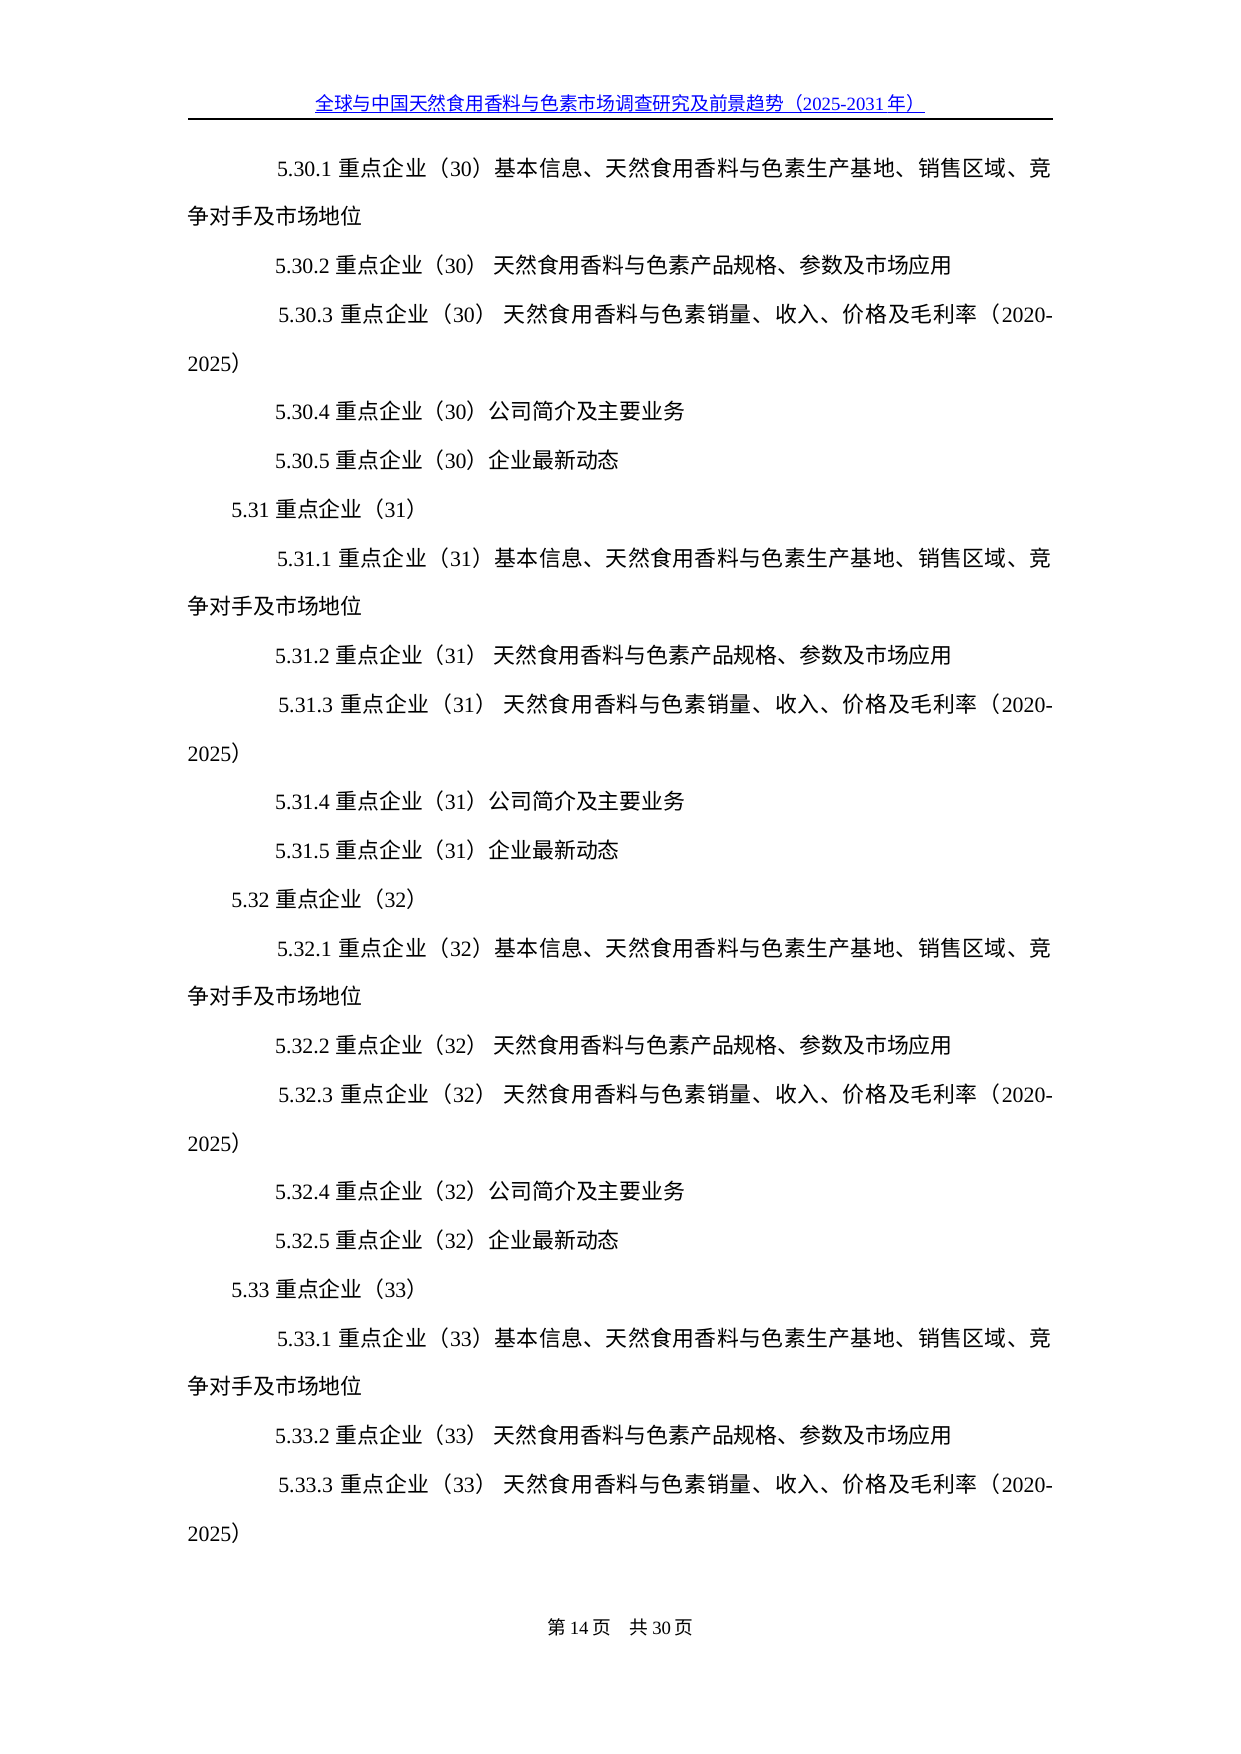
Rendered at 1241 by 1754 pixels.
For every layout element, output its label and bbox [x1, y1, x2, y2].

text [187, 150, 1053, 1548]
